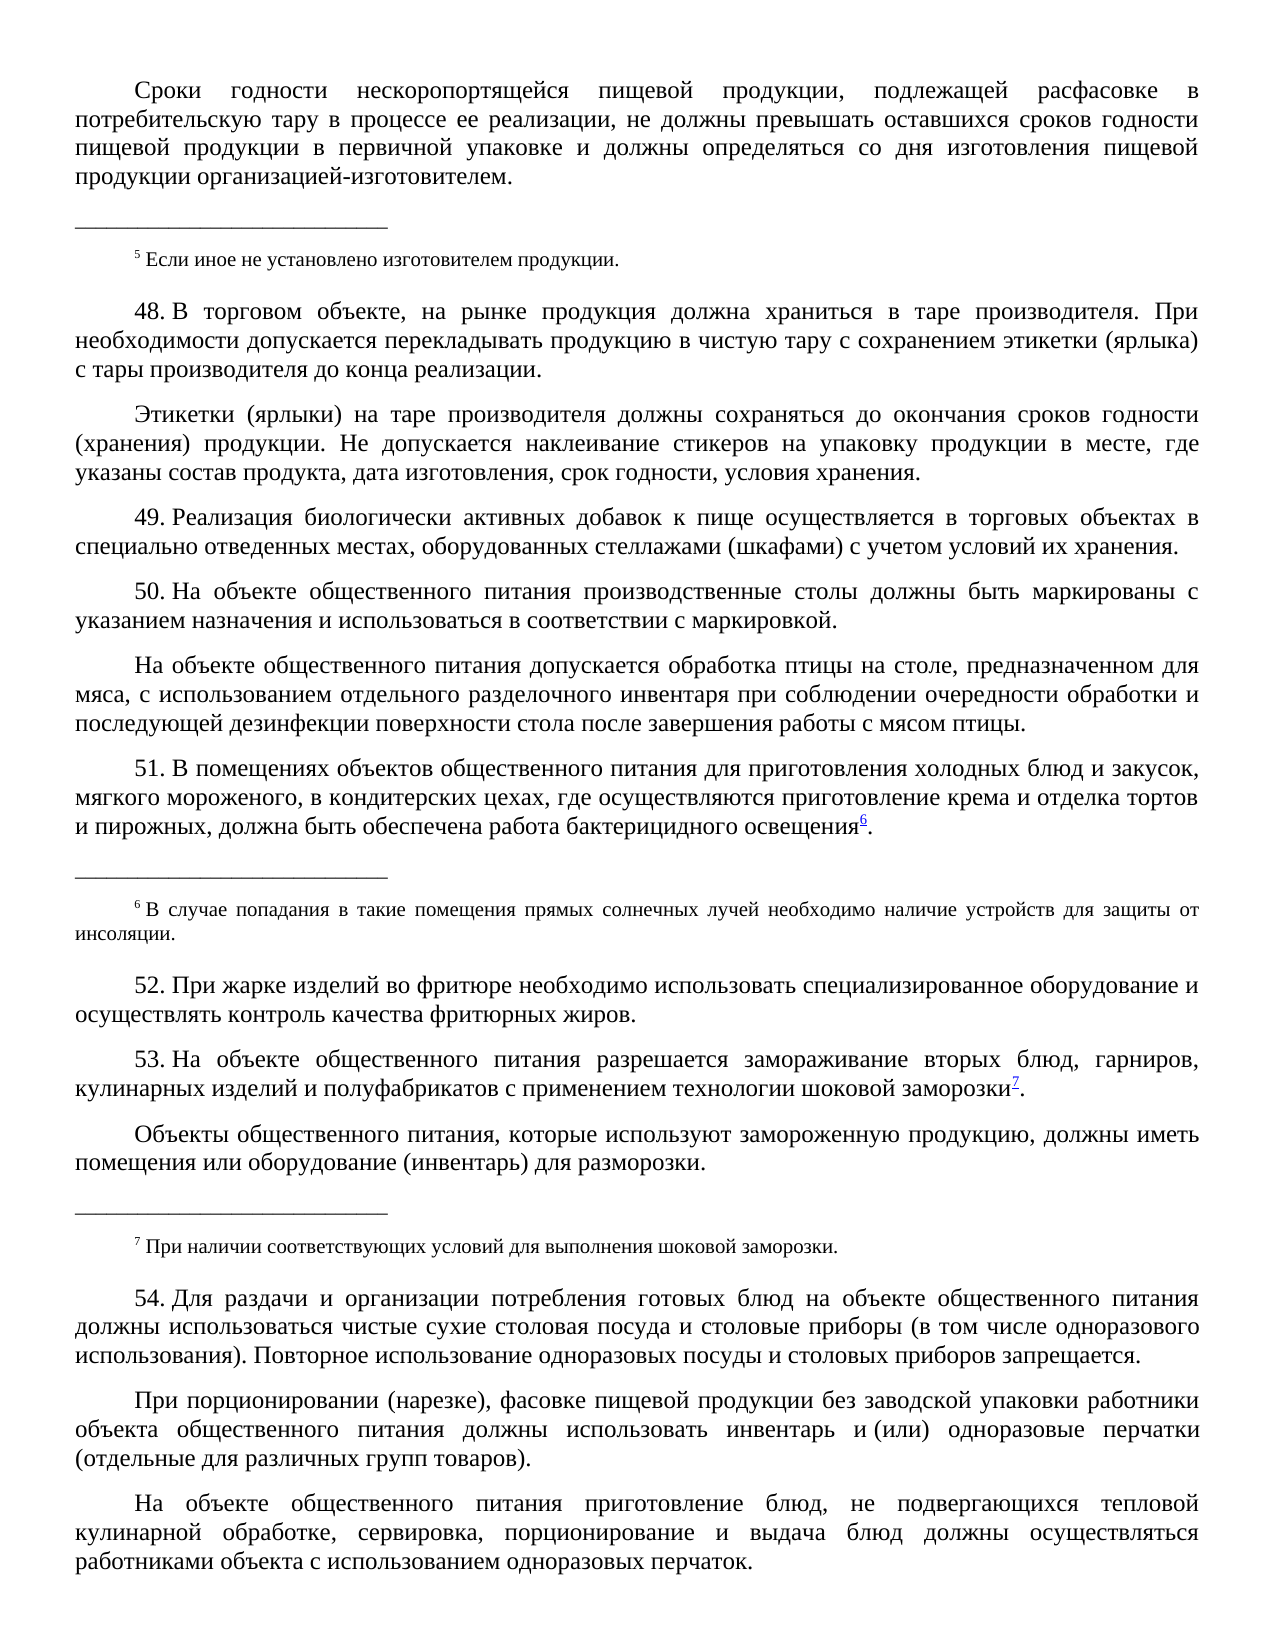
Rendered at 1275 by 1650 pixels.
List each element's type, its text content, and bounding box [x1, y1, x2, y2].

text ______________________________ [75, 856, 1200, 881]
text 51. В помещениях объектов общественного питания для приготовления холодных блюд и закусок, мягкого мороженого, в кондитерских цехах, где осуществляются приготовление крема и отделка тортов и пирожных, должна быть обеспечена работа бактерицидного освещения6. [75, 753, 1200, 840]
text 49. Реализация биологически активных добавок к пище осуществляется в торговых объектах в специально отведенных местах, оборудованных стеллажами (шкафами) с учетом условий их хранения. [75, 502, 1200, 560]
text При порционировании (нарезке), фасовке пищевой продукции без заводской упаковки работники объекта общественного питания должны использовать инвентарь и (или) одноразовые перчатки (отдельные для различных групп товаров). [75, 1386, 1200, 1472]
text 50. На объекте общественного питания производственные столы должны быть маркированы с указанием назначения и использоваться в соответствии с маркировкой. [75, 576, 1200, 634]
text 7 При наличии соответствующих условий для выполнения шоковой заморозки. [75, 1233, 1200, 1258]
text На объекте общественного питания допускается обработка птицы на столе, предназначенном для мяса, с использованием отдельного разделочного инвентаря при соблюдении очередности обработки и последующей дезинфекции поверхности стола после завершения работы с мясом птицы. [75, 651, 1200, 737]
text 48. В торговом объекте, на рынке продукция должна храниться в таре производителя. При необходимости допускается перекладывать продукцию в чистую тару с сохранением этикетки (ярлыка) с тары производителя до конца реализации. [75, 296, 1200, 383]
text ______________________________ [75, 1193, 1200, 1217]
text 52. При жарке изделий во фритюре необходимо использовать специализированное оборудование и осуществлять контроль качества фритюрных жиров. [75, 970, 1200, 1028]
text ______________________________ [75, 207, 1200, 231]
text 54. Для раздачи и организации потребления готовых блюд на объекте общественного питания должны использоваться чистые сухие столовая посуда и столовые приборы (в том числе одноразового использования). Повторное использование одноразовых посуды и столовых приборов запрещается. [75, 1283, 1200, 1369]
text На объекте общественного питания приготовление блюд, не подвергающихся тепловой кулинарной обработке, сервировка, порционирование и выдача блюд должны осуществляться работниками объекта с использованием одноразовых перчаток. [75, 1488, 1200, 1575]
text Сроки годности нескоропортящейся пищевой продукции, подлежащей расфасовке в потребительскую тару в процессе ее реализации, не должны превышать оставшихся сроков годности пищевой продукции в первичной упаковке и должны определяться со дня изготовления пищевой продукции организацией-изготовителем. [75, 75, 1200, 190]
text Этикетки (ярлыки) на таре производителя должны сохраняться до окончания сроков годности (хранения) продукции. Не допускается наклеивание стикеров на упаковку продукции в месте, где указаны состав продукта, дата изготовления, срок годности, условия хранения. [75, 399, 1200, 486]
text 6 В случае попадания в такие помещения прямых солнечных лучей необходимо наличие устройств для защиты от инсоляции. [75, 897, 1200, 945]
text 5 Если иное не установлено изготовителем продукции. [75, 247, 1200, 271]
text 53. На объекте общественного питания разрешается замораживание вторых блюд, гарниров, кулинарных изделий и полуфабрикатов с применением технологии шоковой заморозки7. [75, 1044, 1200, 1102]
text Объекты общественного питания, которые используют замороженную продукцию, должны иметь помещения или оборудование (инвентарь) для разморозки. [75, 1119, 1200, 1176]
